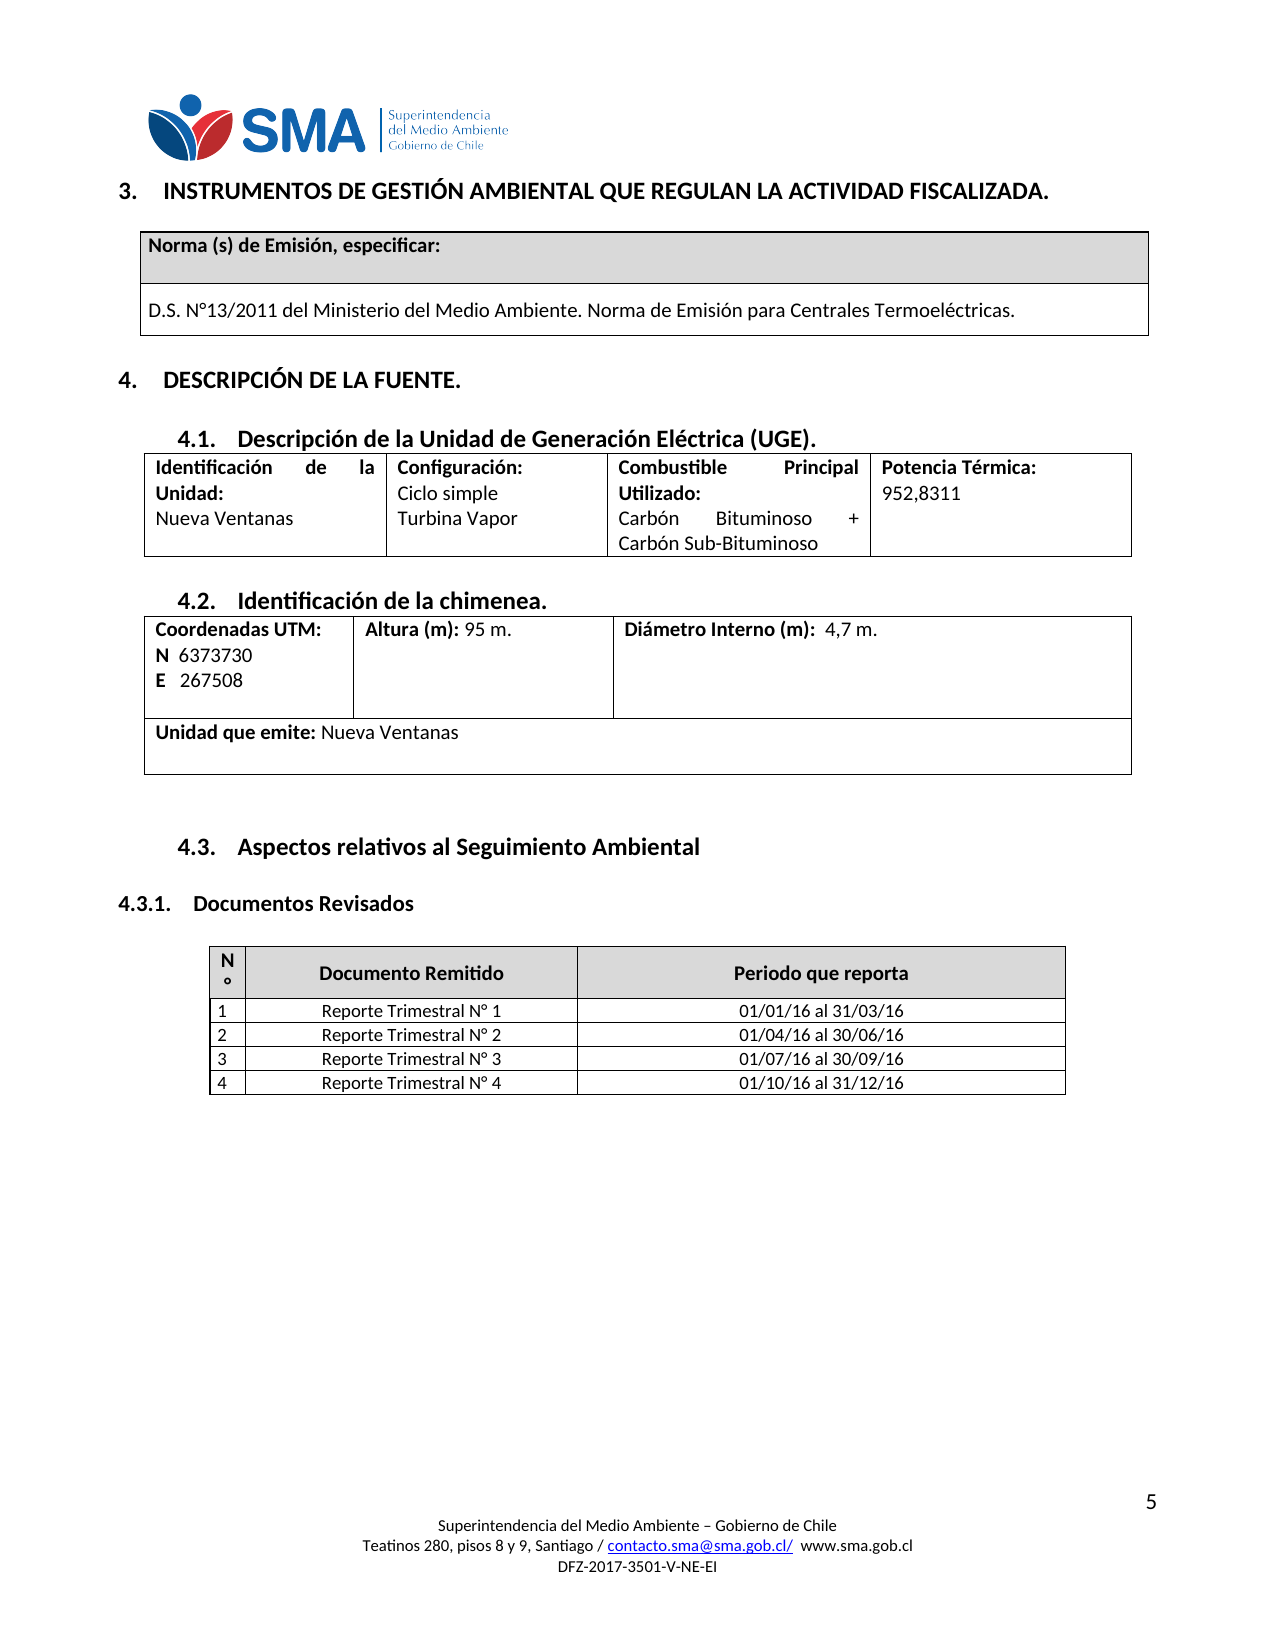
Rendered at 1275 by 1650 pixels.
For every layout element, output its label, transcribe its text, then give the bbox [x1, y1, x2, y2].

table_header Norma (s) de Emisión, especificar: [141, 233, 1148, 283]
subtitle DESCRIPCIÓN DE LA FUENTE. [118, 364, 1157, 395]
table_cell 01/07/16 al 30/09/16 [578, 1047, 1065, 1070]
table_cell D.S. N°13/2011 del Ministerio del Medio Ambiente. Norma de Emisión para Centrales Termoeléctricas. [141, 284, 1148, 335]
subtitle Identificación de la chimenea. [177, 585, 1157, 616]
subtitle Aspectos relativos al Seguimiento Ambiental [177, 831, 1157, 862]
table_header N° [210, 947, 245, 998]
table_cell 1 [211, 999, 245, 1022]
table_header Potencia Térmica: 952,8311 [871, 454, 1131, 556]
table_cell 01/04/16 al 30/06/16 [578, 1023, 1065, 1046]
table_header Configuración: Ciclo simple Turbina Vapor [387, 454, 607, 556]
table_cell 3 [211, 1047, 245, 1070]
table_header Identificación de la Unidad: Nueva Ventanas [145, 454, 386, 556]
table_cell Unidad que emite: Nueva Ventanas [145, 719, 1131, 774]
table_cell Reporte Trimestral N° 1 [246, 999, 577, 1022]
picture [118, 73, 528, 176]
table_cell Reporte Trimestral N° 2 [246, 1023, 577, 1046]
table_cell Reporte Trimestral N° 4 [246, 1071, 577, 1094]
table_header Diámetro Interno (m): 4,7 m. [614, 617, 1131, 718]
table_header Combustible Principal Utilizado: Carbón Bituminoso + Carbón Sub-Bituminoso [608, 454, 870, 556]
table_cell Reporte Trimestral N° 3 [246, 1047, 577, 1070]
table_header Periodo que reporta [578, 947, 1065, 998]
table_cell 2 [211, 1023, 245, 1046]
table_header Documento Remitido [246, 947, 577, 998]
subtitle INSTRUMENTOS DE GESTIÓN AMBIENTAL QUE REGULAN LA ACTIVIDAD FISCALIZADA. [118, 175, 1157, 206]
table_header Altura (m): 95 m. [354, 617, 613, 718]
table_cell 01/10/16 al 31/12/16 [578, 1071, 1065, 1094]
table_cell 01/01/16 al 31/03/16 [578, 999, 1065, 1022]
subtitle Documentos Revisados [118, 889, 1157, 918]
subtitle Descripción de la Unidad de Generación Eléctrica (UGE). [177, 423, 1157, 453]
table_cell 4 [211, 1071, 245, 1094]
table_header Coordenadas UTM: N 6373730 E 267508 [145, 617, 353, 718]
